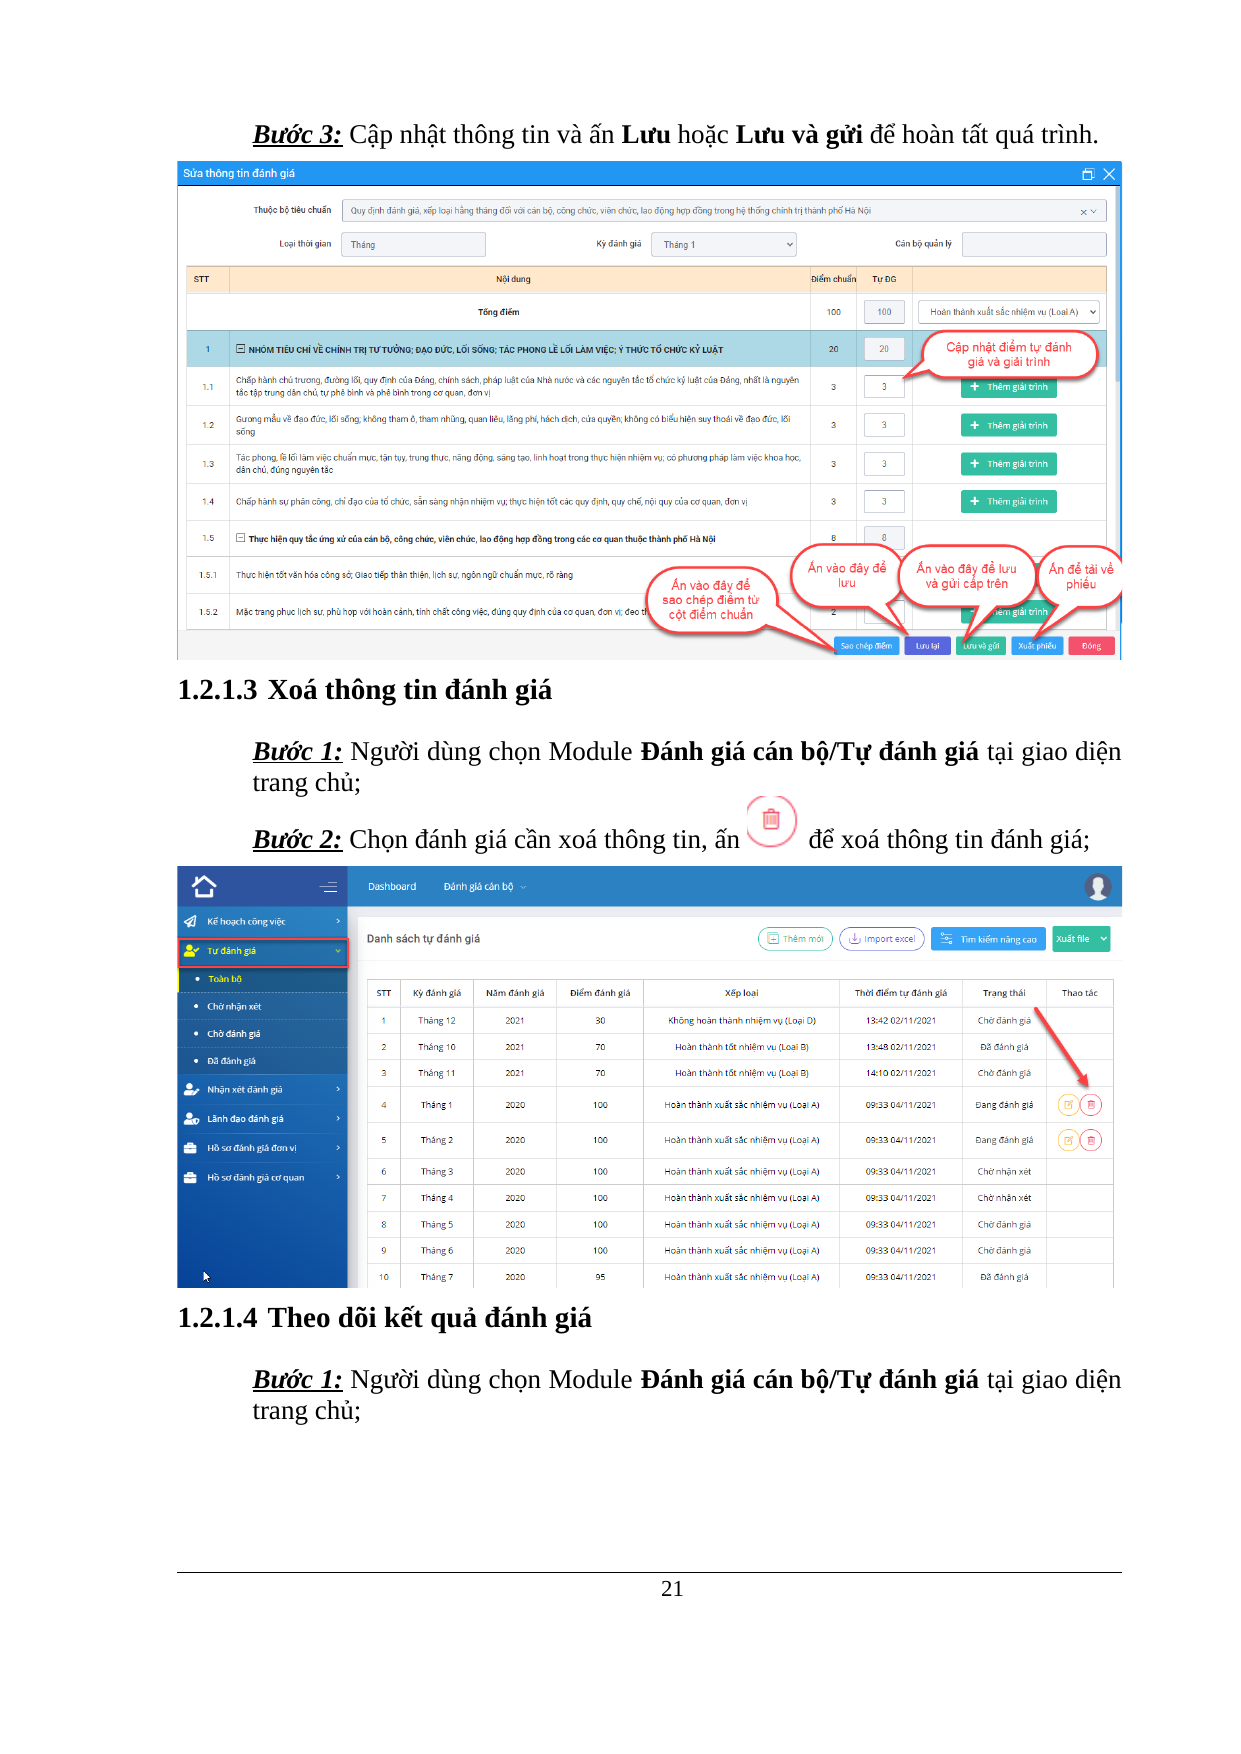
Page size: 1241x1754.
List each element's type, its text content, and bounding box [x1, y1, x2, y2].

picture [177, 161, 1123, 660]
picture [747, 796, 802, 849]
subtitle Theo dõi kết quả đánh giá [177, 1300, 1122, 1334]
text Bước 1: Người dùng chọn Module Đánh giá cán bộ/Tự đánh giá tại giao diện trang chủ; [252, 734, 1122, 797]
text Bước 3: Cập nhật thông tin và ấn Lưu hoặc Lưu và gửi để hoàn tất quá trình. [252, 118, 1122, 149]
text Bước 1: Người dùng chọn Module Đánh giá cán bộ/Tự đánh giá tại giao diện trang chủ; [252, 1363, 1122, 1425]
text Bước 2: Chọn đánh giá cần xoá thông tin, ấn để xoá thông tin đánh giá; [252, 797, 1122, 854]
picture [177, 866, 1123, 1288]
subtitle Xoá thông tin đánh giá [177, 672, 1122, 705]
